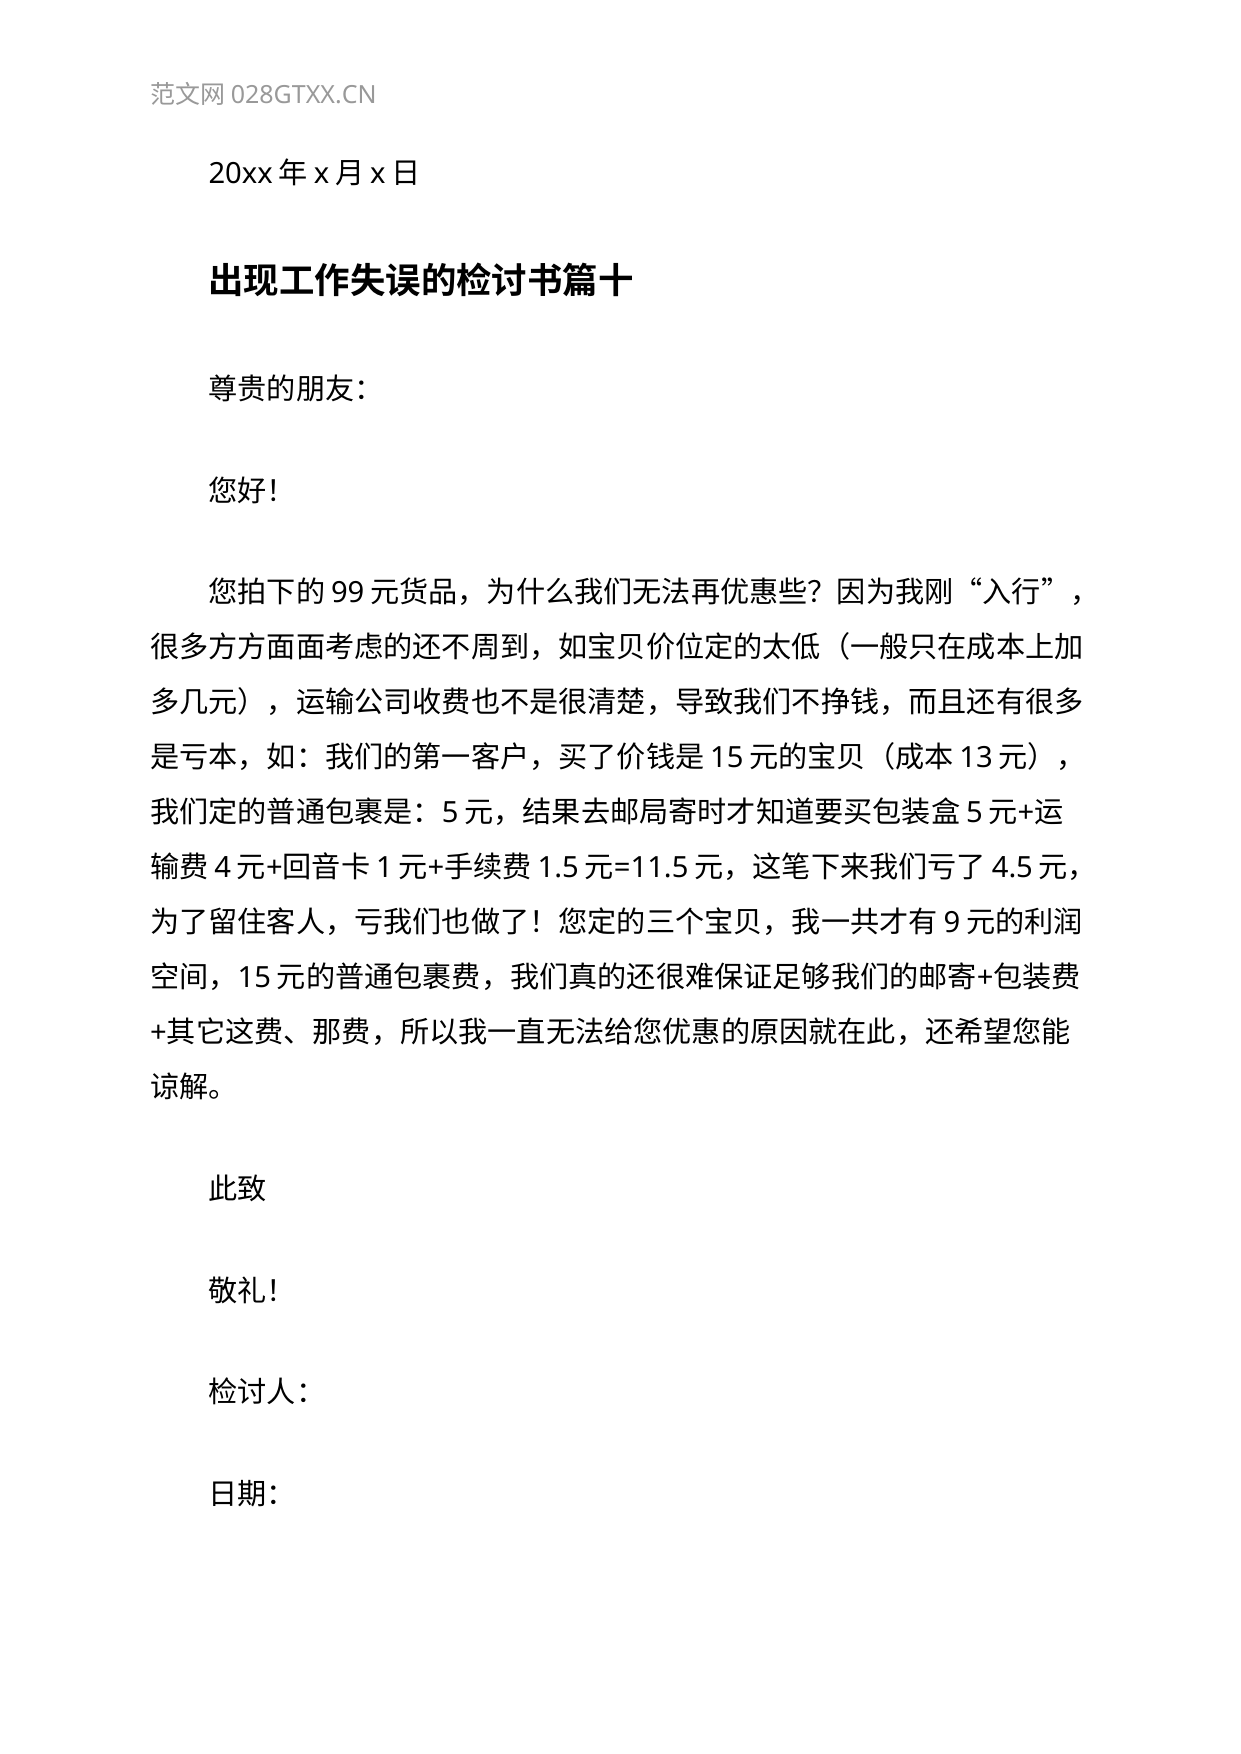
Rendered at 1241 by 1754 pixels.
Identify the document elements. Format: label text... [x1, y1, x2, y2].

text 出现工作失误的检讨书篇十 [150, 252, 1090, 303]
text 您拍下的99元货品，为什么我们无法再优惠些？因为我刚“入行”，很多方方面面考虑的还不周到，如宝贝价位定的太低（一般只在成本上加多几元），运输公司收费也不是很清楚，导致我们不挣钱，而且还有很多是亏本，如：我们的第一客户，买了价钱是15元的宝贝（成本13元），我们定的普通包裹是：5元，结果去邮局寄时才知道要买包装盒5元+运输费4元+回音卡1元+手续费1.5元=11.5元，这笔下来我们亏了4.5元，为了留住客人，亏我们也做了！您定的三个宝贝，我一共才有9元的利润空间，15元的普通包裹费，我们真的还很难保证足够我们的邮寄+包装费+其它这费、那费，所以我一直无法给您优惠的原因就在此，还希望您能谅解。 [150, 569, 1090, 1106]
text 日期： [150, 1471, 1090, 1513]
text 您好！ [150, 467, 1090, 509]
text 尊贵的朋友： [150, 365, 1090, 408]
text 敬礼！ [150, 1267, 1090, 1309]
text 检讨人： [150, 1369, 1090, 1411]
text 20xx年x月x日 [150, 150, 1090, 192]
text 此致 [150, 1166, 1090, 1208]
